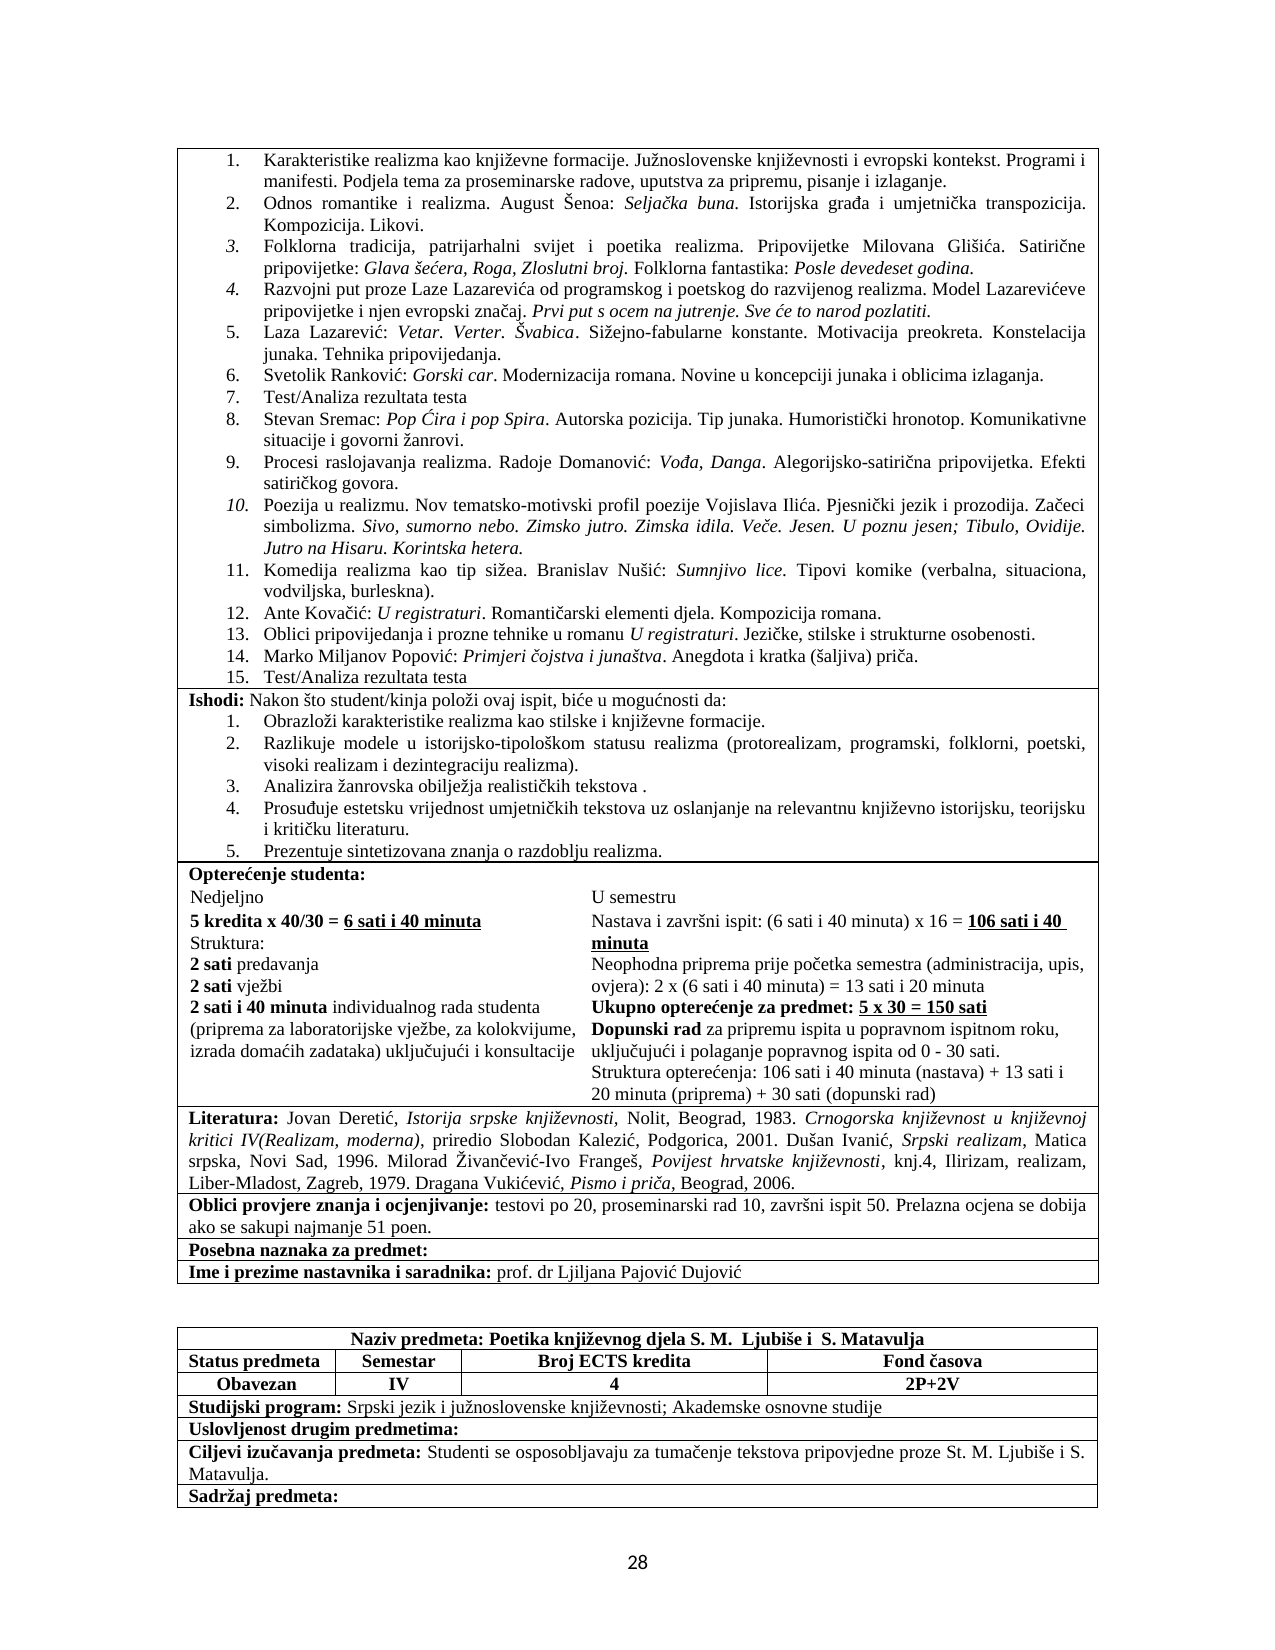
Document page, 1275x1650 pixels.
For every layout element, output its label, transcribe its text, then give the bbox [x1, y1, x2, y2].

table_cell Literatura: Jovan Deretić, Istorija srpske književnosti, Nolit, Beograd, 1983. Crnogorska književnost u književnoj kritici IV(Realizam, moderna), priredio Slobodan Kalezić, Podgorica, 2001. Dušan Ivanić, Srpski realizam, Matica srpska, Novi Sad, 1996. Milorad Živančević-Ivo Frangeš, Povijest hrvatske književnosti, knj.4, Ilirizam, realizam, Liber-Mladost, Zagreb, 1979. Dragana Vukićević, Pismo i priča, Beograd, 2006. [178, 1107, 1098, 1193]
table_cell Posebna naznaka za predmet: [178, 1239, 1098, 1260]
table_cell Ime i prezime nastavnika i saradnika: prof. dr Ljiljana Pajović Dujović [178, 1261, 1098, 1283]
table_cell Fond časova [768, 1350, 1097, 1372]
table_cell Opterećenje studenta: [178, 863, 1098, 1106]
table_cell 2P+2V [768, 1373, 1097, 1394]
table_cell Broj ECTS kredita [462, 1350, 767, 1372]
table_cell Status predmeta [178, 1350, 335, 1372]
table_cell Uslovljenost drugim predmetima: [178, 1418, 1097, 1440]
table_cell Oblici provjere znanja i ocjenjivanje: testovi po 20, proseminarski rad 10, završni ispit 50. Prelazna ocjena se dobija ako se sakupi najmanje 51 poen. [178, 1194, 1098, 1237]
table_cell Ishodi: Nakon što student/kinja položi ovaj ispit, biće u mogućnosti da: Obrazloži karakteristike realizma kao stilske i književne formacije. Razlikuje modele u istorijsko-tipološkom statusu realizma (protorealizam, programski, folklorni, poetski, visoki realizam i dezintegraciju realizma). Analizira žanrovska obilježja realističkih tekstova . Prosuđuje estetsku vrijednost umjetničkih tekstova uz oslanjanje na relevantnu književno istorijsku, teorijsku i kritičku literaturu. Prezentuje sintetizovana znanja o razdoblju realizma. [178, 689, 1098, 861]
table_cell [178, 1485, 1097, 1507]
table_header Naziv predmeta: Poetika književnog djela S. M. Ljubiše i S. Matavulja [178, 1328, 1097, 1349]
table_cell Obavezan [178, 1373, 335, 1394]
table_cell Studijski program: Srpski jezik i južnoslovenske književnosti; Akademske osnovne studije [178, 1396, 1097, 1417]
table_cell Ciljevi izučavanja predmeta: Studenti se osposobljavaju za tumačenje tekstova pripovjedne proze St. M. Ljubiše i S. Matavulja. [178, 1441, 1097, 1484]
table_cell Semestar [336, 1350, 461, 1372]
table_cell 4 [462, 1373, 767, 1394]
table_cell IV [336, 1373, 461, 1394]
